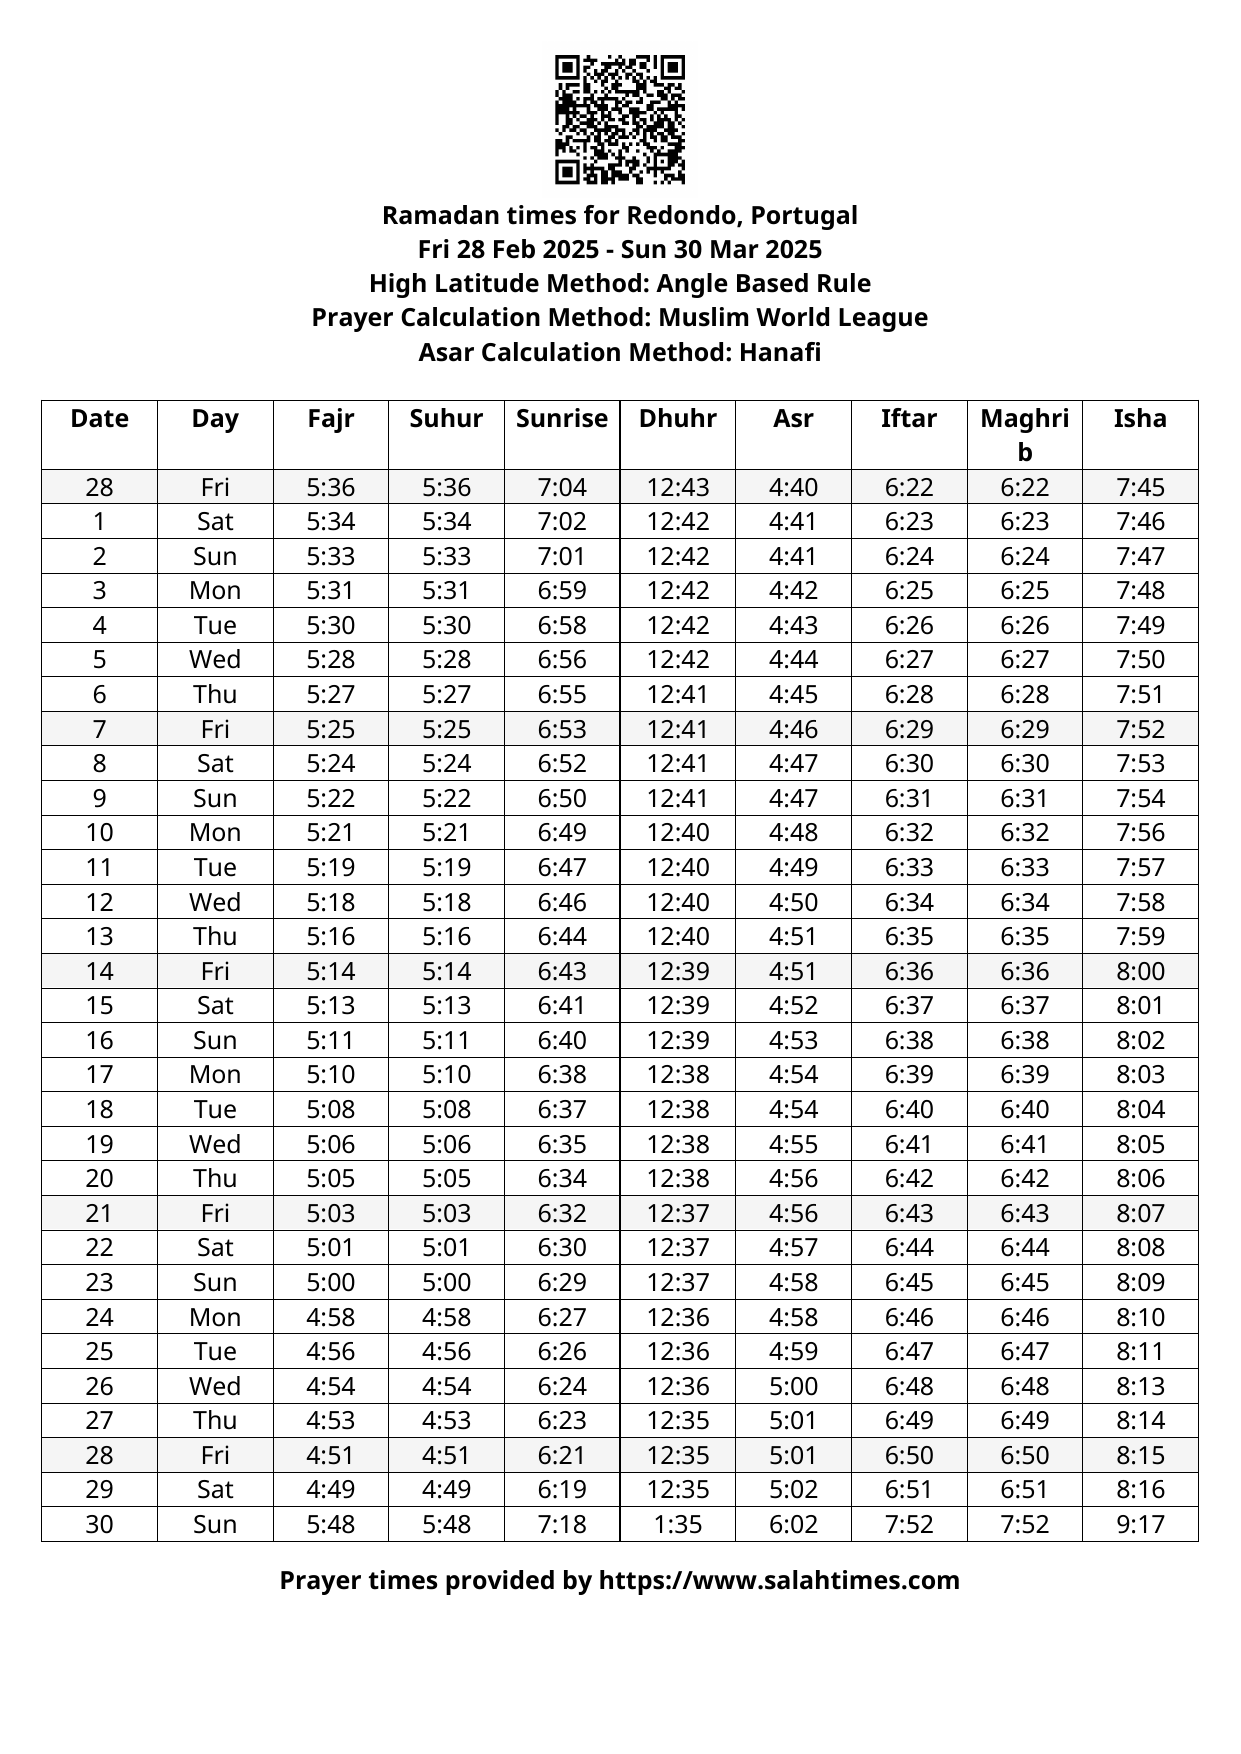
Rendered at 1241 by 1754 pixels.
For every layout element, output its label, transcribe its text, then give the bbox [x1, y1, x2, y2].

table_cell Tue [158, 850, 273, 884]
table_cell 8:16 [1083, 1473, 1198, 1506]
table_cell 19 [42, 1127, 157, 1160]
table_cell Fri [158, 470, 273, 503]
table_cell 6:58 [505, 608, 619, 642]
table_cell 5:28 [274, 643, 388, 676]
table_cell 8:02 [1083, 1023, 1198, 1057]
table_cell 4:57 [736, 1231, 851, 1264]
table_cell 7:02 [505, 504, 619, 538]
table_cell 5:19 [274, 850, 388, 884]
table_cell 6:40 [968, 1092, 1082, 1126]
table_cell 6:47 [968, 1334, 1082, 1368]
table_cell 6:29 [505, 1265, 619, 1299]
table_cell 5:30 [274, 608, 388, 642]
table_cell 5:11 [389, 1023, 504, 1057]
table_cell 4:51 [389, 1438, 504, 1472]
table_cell 6:46 [852, 1300, 967, 1333]
table_cell 4:55 [736, 1127, 851, 1160]
picture [542, 41, 699, 198]
table_cell 8:00 [1083, 954, 1198, 987]
table_cell 7:01 [505, 539, 619, 572]
table_cell 7 [42, 712, 157, 745]
table_cell Fri [158, 1438, 273, 1472]
table_cell 6:19 [505, 1473, 619, 1506]
table_cell 6:26 [968, 608, 1082, 642]
table_cell Tue [158, 1092, 273, 1126]
table_cell 12:41 [621, 712, 735, 745]
table_cell 8 [42, 746, 157, 780]
table_cell 5:01 [736, 1438, 851, 1472]
table_cell 7:57 [1083, 850, 1198, 884]
table_cell 6:29 [968, 712, 1082, 745]
table_cell 6:42 [852, 1161, 967, 1195]
table_cell 5:30 [389, 608, 504, 642]
table_cell 5:25 [389, 712, 504, 745]
table_cell 4:46 [736, 712, 851, 745]
table_cell 6:37 [852, 989, 967, 1022]
table_cell 6:49 [852, 1404, 967, 1437]
table_cell 7:52 [1083, 712, 1198, 745]
table_cell 5:03 [274, 1196, 388, 1229]
table_cell Sat [158, 746, 273, 780]
table_cell 7:59 [1083, 919, 1198, 953]
table_cell 4:41 [736, 539, 851, 572]
table_cell Wed [158, 643, 273, 676]
table_cell 5:31 [274, 574, 388, 607]
table_cell 12:40 [621, 885, 735, 918]
table_cell 6:45 [968, 1265, 1082, 1299]
table_cell 6:31 [968, 781, 1082, 814]
table_cell Sat [158, 989, 273, 1022]
table_cell 6:30 [968, 746, 1082, 780]
table_cell 6:39 [968, 1058, 1082, 1091]
table_cell 7:53 [1083, 746, 1198, 780]
table_cell 7:04 [505, 470, 619, 503]
table_cell 5:27 [389, 677, 504, 711]
table_cell 5:36 [389, 470, 504, 503]
table_cell 5:05 [389, 1161, 504, 1195]
table_cell 5:22 [274, 781, 388, 814]
table_cell 20 [42, 1161, 157, 1195]
table_cell 6:37 [505, 1092, 619, 1126]
table_cell 6:41 [968, 1127, 1082, 1160]
table_cell 6:22 [968, 470, 1082, 503]
table_cell 6:32 [505, 1196, 619, 1229]
table_cell 9 [42, 781, 157, 814]
table_cell 12:39 [621, 1023, 735, 1057]
table_cell Thu [158, 919, 273, 953]
table_cell 5:21 [389, 816, 504, 849]
table_cell 15 [42, 989, 157, 1022]
table_cell Wed [158, 1127, 273, 1160]
table_cell 6:40 [505, 1023, 619, 1057]
table_cell 11 [42, 850, 157, 884]
table_cell 5:28 [389, 643, 504, 676]
table_cell 5:06 [389, 1127, 504, 1160]
table_cell 7:18 [505, 1507, 619, 1541]
table_cell 6:38 [852, 1023, 967, 1057]
table_cell 6:29 [852, 712, 967, 745]
table_cell 5:48 [274, 1507, 388, 1541]
table_cell Mon [158, 574, 273, 607]
table_cell 6:32 [852, 816, 967, 849]
table_header Dhuhr [621, 401, 735, 469]
table_cell 6:56 [505, 643, 619, 676]
table_cell 6:50 [505, 781, 619, 814]
table_cell 6:40 [852, 1092, 967, 1126]
table_cell Thu [158, 1404, 273, 1437]
table_cell 4:52 [736, 989, 851, 1022]
table_cell 6:34 [852, 885, 967, 918]
table_cell 7:58 [1083, 885, 1198, 918]
table_cell 16 [42, 1023, 157, 1057]
table_cell 8:05 [1083, 1127, 1198, 1160]
table_cell 5:01 [389, 1231, 504, 1264]
table_cell 4:49 [736, 850, 851, 884]
table_cell 6:36 [968, 954, 1082, 987]
table_cell 6:35 [505, 1127, 619, 1160]
text High Latitude Method: Angle Based Rule [42, 266, 1198, 300]
table_cell 6:45 [852, 1265, 967, 1299]
table_cell 4:54 [274, 1369, 388, 1402]
table_cell 6:50 [968, 1438, 1082, 1472]
table_cell 4:54 [736, 1092, 851, 1126]
table_cell 7:45 [1083, 470, 1198, 503]
table_cell 7:49 [1083, 608, 1198, 642]
table_cell 12:39 [621, 989, 735, 1022]
table_cell 5:18 [274, 885, 388, 918]
table_cell 6:49 [505, 816, 619, 849]
table_cell 5:36 [274, 470, 388, 503]
table_cell Thu [158, 677, 273, 711]
table_cell 7:51 [1083, 677, 1198, 711]
table_cell 6:26 [852, 608, 967, 642]
table_cell 4:43 [736, 608, 851, 642]
table_cell 6:44 [968, 1231, 1082, 1264]
table_cell 4:51 [736, 919, 851, 953]
table_cell Tue [158, 1334, 273, 1368]
table_cell 6:38 [968, 1023, 1082, 1057]
table_cell 9:17 [1083, 1507, 1198, 1541]
table_cell 12:36 [621, 1334, 735, 1368]
table_cell 6:22 [852, 470, 967, 503]
table_cell 6:33 [852, 850, 967, 884]
table_cell 6 [42, 677, 157, 711]
table_cell Wed [158, 1369, 273, 1402]
table_cell 12:41 [621, 677, 735, 711]
table_cell 4:48 [736, 816, 851, 849]
table_cell 6:23 [505, 1404, 619, 1437]
table_cell 4:42 [736, 574, 851, 607]
table_cell 8:01 [1083, 989, 1198, 1022]
table_cell 29 [42, 1473, 157, 1506]
table_header Sunrise [505, 401, 619, 469]
table_cell 4:45 [736, 677, 851, 711]
table_cell 6:59 [505, 574, 619, 607]
text Prayer times provided by https://www.salahtimes.com [42, 1563, 1198, 1597]
table_cell 6:23 [968, 504, 1082, 538]
table_cell 5:06 [274, 1127, 388, 1160]
table_cell 12:35 [621, 1438, 735, 1472]
table_cell 4:56 [274, 1334, 388, 1368]
table_cell Thu [158, 1161, 273, 1195]
table_cell 18 [42, 1092, 157, 1126]
table_cell 6:35 [968, 919, 1082, 953]
table_cell 6:28 [852, 677, 967, 711]
table_cell 4:44 [736, 643, 851, 676]
table_cell 5:00 [274, 1265, 388, 1299]
table_cell 5:34 [389, 504, 504, 538]
text Prayer Calculation Method: Muslim World League [42, 300, 1198, 334]
table_cell 6:34 [505, 1161, 619, 1195]
table_cell 4:53 [274, 1404, 388, 1437]
table_cell 4:51 [736, 954, 851, 987]
table_cell 6:39 [852, 1058, 967, 1091]
table_cell 5:01 [736, 1404, 851, 1437]
table_cell 5:03 [389, 1196, 504, 1229]
table_cell 4:56 [389, 1334, 504, 1368]
table_cell 12:41 [621, 781, 735, 814]
table_cell 4 [42, 608, 157, 642]
table_cell 12:36 [621, 1369, 735, 1402]
table_cell 12:36 [621, 1300, 735, 1333]
table_cell 8:15 [1083, 1438, 1198, 1472]
table_cell Sun [158, 539, 273, 572]
table_cell 4:54 [389, 1369, 504, 1402]
table_cell 8:11 [1083, 1334, 1198, 1368]
table_cell 6:25 [852, 574, 967, 607]
table_cell 12:38 [621, 1092, 735, 1126]
table_cell 5:13 [274, 989, 388, 1022]
table_cell 12 [42, 885, 157, 918]
table_cell 6:23 [852, 504, 967, 538]
table_cell 5:08 [389, 1092, 504, 1126]
table_cell Sun [158, 1023, 273, 1057]
table_cell 5:00 [389, 1265, 504, 1299]
table_header Maghrib [968, 401, 1082, 469]
table_cell 12:38 [621, 1058, 735, 1091]
table_cell 12:35 [621, 1404, 735, 1437]
table_cell Mon [158, 1058, 273, 1091]
table_cell 12:37 [621, 1196, 735, 1229]
table_cell 6:55 [505, 677, 619, 711]
table_cell Fri [158, 1196, 273, 1229]
table_cell 5:10 [389, 1058, 504, 1091]
table_cell 8:09 [1083, 1265, 1198, 1299]
table_cell 6:44 [852, 1231, 967, 1264]
table_cell 6:36 [852, 954, 967, 987]
table_cell 5:16 [274, 919, 388, 953]
table_cell 28 [42, 1438, 157, 1472]
table_cell 2 [42, 539, 157, 572]
table_cell 6:35 [852, 919, 967, 953]
table_cell 12:42 [621, 574, 735, 607]
table_cell 6:48 [852, 1369, 967, 1402]
table_cell 17 [42, 1058, 157, 1091]
table_cell 6:30 [852, 746, 967, 780]
table_cell 1:35 [621, 1507, 735, 1541]
table_cell 12:40 [621, 919, 735, 953]
table_cell 12:38 [621, 1127, 735, 1160]
table_cell 4:58 [736, 1300, 851, 1333]
table_cell 6:47 [505, 850, 619, 884]
table_cell 6:48 [968, 1369, 1082, 1402]
table_cell 5:33 [389, 539, 504, 572]
table_cell 23 [42, 1265, 157, 1299]
table_cell 4:40 [736, 470, 851, 503]
text Asar Calculation Method: Hanafi [42, 334, 1198, 368]
table_cell 12:38 [621, 1161, 735, 1195]
table_cell 4:54 [736, 1058, 851, 1091]
table_cell 7:46 [1083, 504, 1198, 538]
table_cell 6:44 [505, 919, 619, 953]
table_cell 14 [42, 954, 157, 987]
table_cell Sun [158, 781, 273, 814]
text Ramadan times for Redondo, Portugal [42, 198, 1198, 232]
table_cell 5:25 [274, 712, 388, 745]
table_header Fajr [274, 401, 388, 469]
table_cell 5:02 [736, 1473, 851, 1506]
table_cell 6:46 [505, 885, 619, 918]
table_cell Fri [158, 954, 273, 987]
table_cell 8:08 [1083, 1231, 1198, 1264]
table_cell 5:48 [389, 1507, 504, 1541]
table_cell 12:42 [621, 504, 735, 538]
table_cell 6:47 [852, 1334, 967, 1368]
table_cell 5:11 [274, 1023, 388, 1057]
table_cell 5:13 [389, 989, 504, 1022]
table_cell 4:58 [736, 1265, 851, 1299]
table_cell 8:07 [1083, 1196, 1198, 1229]
table_cell 12:40 [621, 850, 735, 884]
table_cell 5:18 [389, 885, 504, 918]
table_cell 6:34 [968, 885, 1082, 918]
table_cell Fri [158, 712, 273, 745]
table_cell 8:03 [1083, 1058, 1198, 1091]
table_header Date [42, 401, 157, 469]
table_cell 6:25 [968, 574, 1082, 607]
table_header Asr [736, 401, 851, 469]
table_cell Sat [158, 504, 273, 538]
table_cell 4:47 [736, 781, 851, 814]
table_cell 6:53 [505, 712, 619, 745]
table_cell Sat [158, 1231, 273, 1264]
table_cell 6:27 [852, 643, 967, 676]
table_cell 6:43 [505, 954, 619, 987]
table_cell Tue [158, 608, 273, 642]
table_cell 5:14 [389, 954, 504, 987]
table_cell 22 [42, 1231, 157, 1264]
table_header Day [158, 401, 273, 469]
table_cell 1 [42, 504, 157, 538]
text Fri 28 Feb 2025 - Sun 30 Mar 2025 [42, 232, 1198, 266]
table_cell 8:13 [1083, 1369, 1198, 1402]
table_cell Wed [158, 885, 273, 918]
table_cell 6:41 [505, 989, 619, 1022]
table_cell 5:21 [274, 816, 388, 849]
table_cell 5:34 [274, 504, 388, 538]
table_cell 6:42 [968, 1161, 1082, 1195]
table_cell 12:43 [621, 470, 735, 503]
table_header Iftar [852, 401, 967, 469]
table_cell 6:02 [736, 1507, 851, 1541]
table_cell 5:31 [389, 574, 504, 607]
table_cell Mon [158, 1300, 273, 1333]
table_cell 12:39 [621, 954, 735, 987]
table_cell 6:50 [852, 1438, 967, 1472]
table_cell 6:51 [852, 1473, 967, 1506]
table_cell 5:01 [274, 1231, 388, 1264]
table_cell 7:52 [852, 1507, 967, 1541]
table_cell 7:54 [1083, 781, 1198, 814]
table_cell 6:46 [968, 1300, 1082, 1333]
table_cell 6:52 [505, 746, 619, 780]
table_cell 26 [42, 1369, 157, 1402]
table_cell 8:04 [1083, 1092, 1198, 1126]
table_cell 6:24 [505, 1369, 619, 1402]
table_cell 5:00 [736, 1369, 851, 1402]
table_cell 8:10 [1083, 1300, 1198, 1333]
table_cell 8:06 [1083, 1161, 1198, 1195]
table_cell 5:24 [274, 746, 388, 780]
table_cell 30 [42, 1507, 157, 1541]
table_cell 6:27 [968, 643, 1082, 676]
table_cell 7:47 [1083, 539, 1198, 572]
table_cell 5:24 [389, 746, 504, 780]
table_cell 5:16 [389, 919, 504, 953]
table_cell 6:43 [852, 1196, 967, 1229]
table_cell 4:53 [389, 1404, 504, 1437]
table_cell 6:38 [505, 1058, 619, 1091]
table_cell 8:14 [1083, 1404, 1198, 1437]
table_cell 7:50 [1083, 643, 1198, 676]
table_cell 5:27 [274, 677, 388, 711]
table_cell 12:42 [621, 608, 735, 642]
table_cell 6:26 [505, 1334, 619, 1368]
table_cell 12:37 [621, 1231, 735, 1264]
table_cell 6:27 [505, 1300, 619, 1333]
table_header Isha [1083, 401, 1198, 469]
table_cell 5:33 [274, 539, 388, 572]
table_cell 5:22 [389, 781, 504, 814]
table_cell Mon [158, 816, 273, 849]
table_cell 6:28 [968, 677, 1082, 711]
table_cell 5:10 [274, 1058, 388, 1091]
table_cell 6:33 [968, 850, 1082, 884]
table_cell 6:32 [968, 816, 1082, 849]
table_cell 5:05 [274, 1161, 388, 1195]
table_cell 4:56 [736, 1196, 851, 1229]
table_cell 6:51 [968, 1473, 1082, 1506]
table_cell 4:50 [736, 885, 851, 918]
table_cell 6:37 [968, 989, 1082, 1022]
table_cell 27 [42, 1404, 157, 1437]
table_cell 4:53 [736, 1023, 851, 1057]
table_cell 12:40 [621, 816, 735, 849]
table_cell 4:59 [736, 1334, 851, 1368]
table_cell 6:21 [505, 1438, 619, 1472]
table_cell 5:14 [274, 954, 388, 987]
table_cell 6:24 [968, 539, 1082, 572]
table_cell 5:19 [389, 850, 504, 884]
table_cell 12:41 [621, 746, 735, 780]
table_cell 7:56 [1083, 816, 1198, 849]
table_cell 4:49 [389, 1473, 504, 1506]
table_cell 4:47 [736, 746, 851, 780]
table_cell 10 [42, 816, 157, 849]
table_cell 25 [42, 1334, 157, 1368]
table_cell 4:56 [736, 1161, 851, 1195]
table_cell 21 [42, 1196, 157, 1229]
table_cell Sun [158, 1507, 273, 1541]
table_cell 4:58 [274, 1300, 388, 1333]
table_cell 7:48 [1083, 574, 1198, 607]
table_cell 3 [42, 574, 157, 607]
table_cell 6:24 [852, 539, 967, 572]
table_cell 24 [42, 1300, 157, 1333]
table_cell 4:49 [274, 1473, 388, 1506]
table_cell 6:41 [852, 1127, 967, 1160]
table_cell 6:43 [968, 1196, 1082, 1229]
table_cell 12:42 [621, 643, 735, 676]
table_cell Sun [158, 1265, 273, 1299]
table_cell 4:41 [736, 504, 851, 538]
table_cell 5 [42, 643, 157, 676]
table_cell 5:08 [274, 1092, 388, 1126]
table_cell 13 [42, 919, 157, 953]
table_cell 4:58 [389, 1300, 504, 1333]
table_header Suhur [389, 401, 504, 469]
table_cell 7:52 [968, 1507, 1082, 1541]
table_cell 6:30 [505, 1231, 619, 1264]
table_cell 6:49 [968, 1404, 1082, 1437]
table_cell 12:37 [621, 1265, 735, 1299]
table_cell 12:35 [621, 1473, 735, 1506]
table_cell 6:31 [852, 781, 967, 814]
table_cell 12:42 [621, 539, 735, 572]
table_cell 28 [42, 470, 157, 503]
table_cell Sat [158, 1473, 273, 1506]
table_cell 4:51 [274, 1438, 388, 1472]
